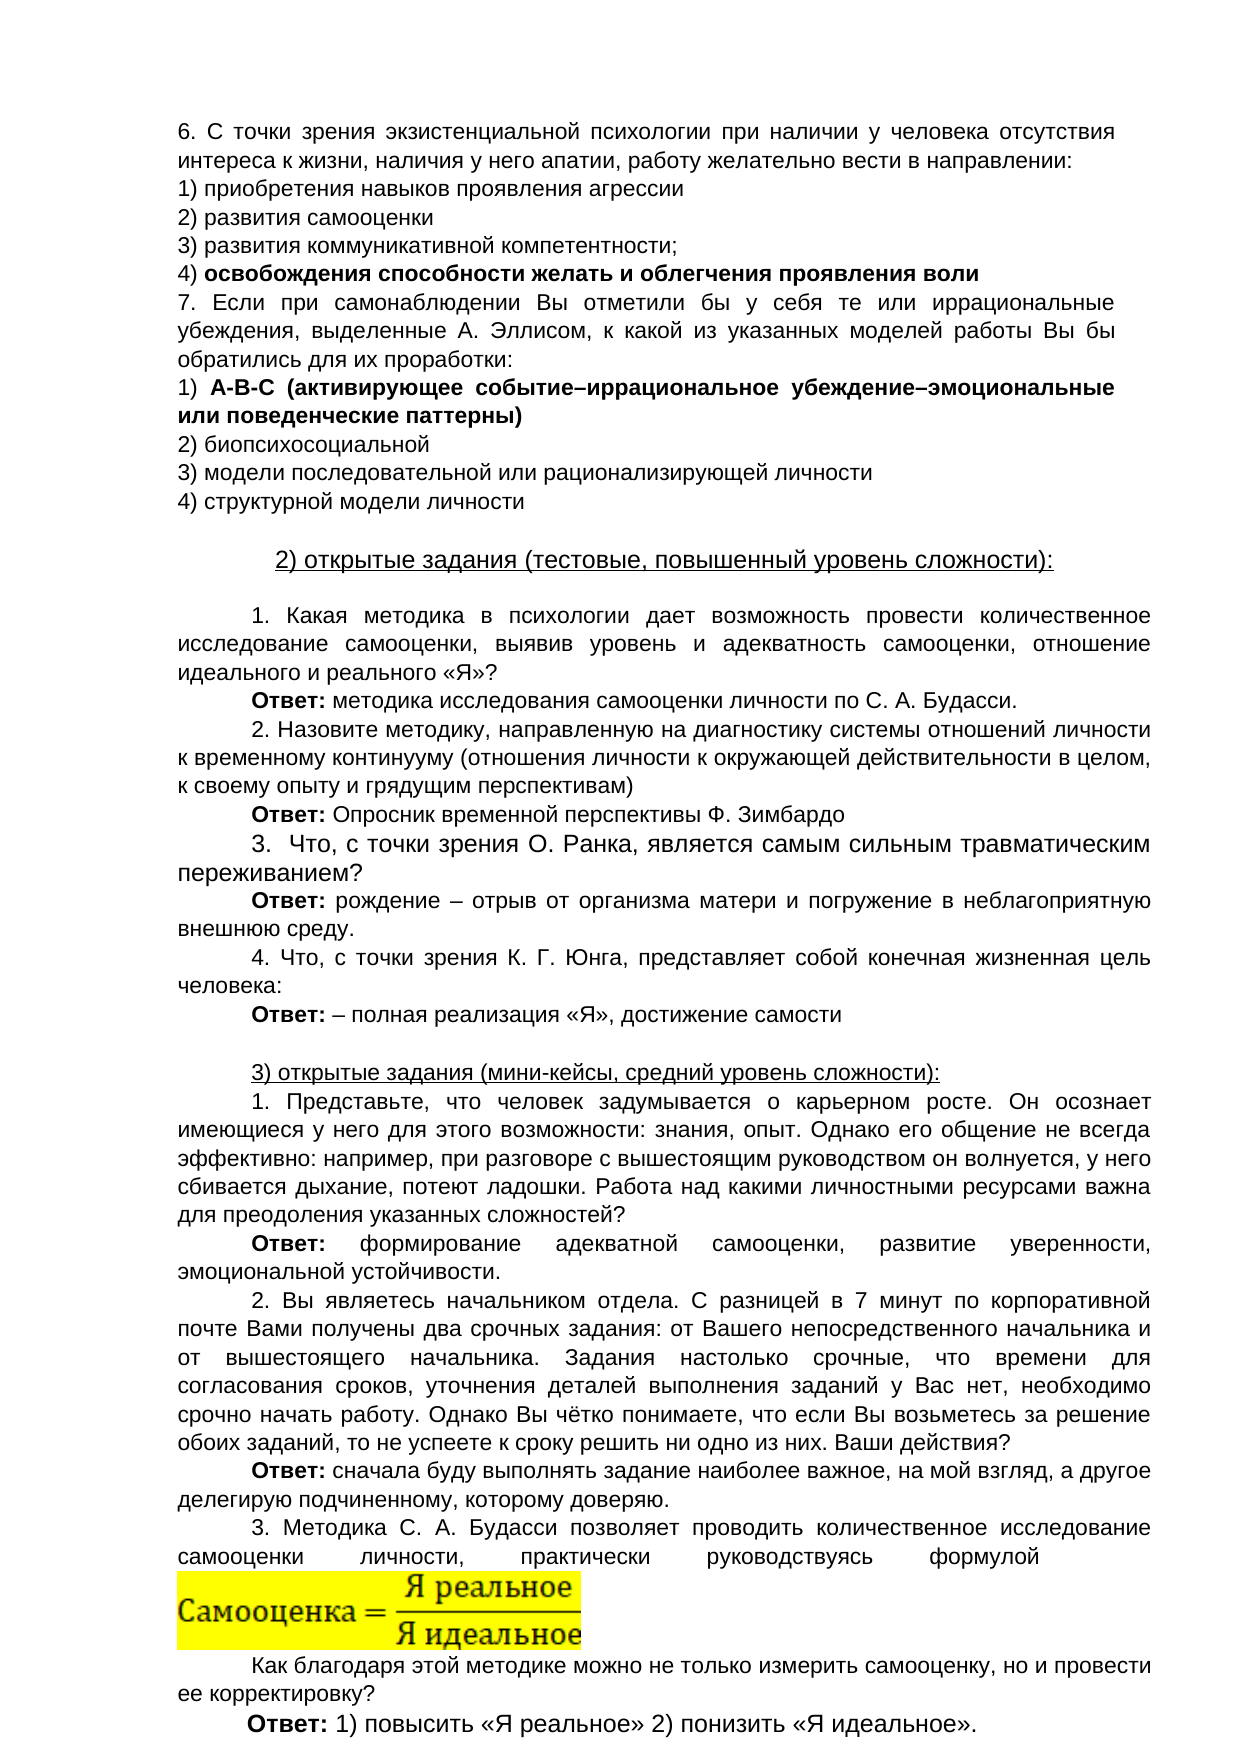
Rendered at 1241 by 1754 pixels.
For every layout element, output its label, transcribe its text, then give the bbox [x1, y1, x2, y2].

text Ответ: методика исследования самооценки личности по С. А. Будасси. [177, 687, 1152, 713]
text 3) модели последовательной или рационализирующей личности [177, 459, 1116, 486]
picture [177, 1571, 581, 1650]
text 4) структурной модели личности [177, 488, 1116, 514]
text 2. Вы являетесь начальником отдела. С разницей в 7 минут по корпоративной почте Вами получены два срочных задания: от Вашего непосредственного начальника и от вышестоящего начальника. Задания настолько срочные, что времени для согласования сроков, уточнения деталей выполнения заданий у Вас нет, необходимо срочно начать работу. Однако Вы чётко понимаете, что если Вы возьметесь за решение обоих заданий, то не успеете к сроку решить ни одно из них. Ваши действия? [177, 1287, 1152, 1455]
text 1. Какая методика в психологии дает возможность провести количественное исследование самооценки, выявив уровень и адекватность самооценки, отношение идеального и реального «Я»? [177, 602, 1152, 685]
text 6. С точки зрения экзистенциальной психологии при наличии у человека отсутствия интереса к жизни, наличия у него апатии, работу желательно вести в направлении: [177, 118, 1116, 173]
text Ответ: формирование адекватной самооценки, развитие уверенности, эмоциональной устойчивости. [177, 1230, 1152, 1285]
text 4. Что, с точки зрения К. Г. Юнга, представляет собой конечная жизненная цель человека: [177, 944, 1152, 998]
text 3) развития коммуникативной компетентности; [177, 232, 1116, 258]
text 1) приобретения навыков проявления агрессии [177, 175, 1116, 201]
text Ответ: – полная реализация «Я», достижение самости [177, 1001, 1152, 1027]
text 7. Если при самонаблюдении Вы отметили бы у себя те или иррациональные убеждения, выделенные А. Эллисом, к какой из указанных моделей работы Вы бы обратились для их проработки: [177, 289, 1116, 372]
text 4) освобождения способности желать и облегчения проявления воли [177, 260, 1116, 287]
text 1. Представьте, что человек задумывается о карьерном росте. Он осознает имеющиеся у него для этого возможности: знания, опыт. Однако его общение не всегда эффективно: например, при разговоре с вышестоящим руководством он волнуется, у него сбивается дыхание, потеют ладошки. Работа над какими личностными ресурсами важна для преодоления указанных сложностей? [177, 1088, 1152, 1228]
text 2) открытые задания (тестовые, повышенный уровень сложности): [177, 545, 1152, 573]
text 3) открытые задания (мини-кейсы, средний уровень сложности): [177, 1059, 1152, 1086]
text 3. Методика С. А. Будасси позволяет проводить количественное исследование самооценки личности, практически руководствуясь формулой [177, 1514, 1152, 1649]
text Ответ: сначала буду выполнять задание наиболее важное, на мой взгляд, а другое делегирую подчиненному, которому доверяю. [177, 1457, 1152, 1512]
text Как благодаря этой методике можно не только измерить самооценку, но и провести ее корректировку? [177, 1652, 1152, 1706]
text 2) биопсихосоциальной [177, 431, 1116, 457]
text Ответ: Опросник временной перспективы Ф. Зимбардо [177, 801, 1152, 827]
text 1) А-В-С (активирующее событие–иррациональное убеждение–эмоциональные или поведенческие паттерны) [177, 374, 1116, 429]
text 2) развития самооценки [177, 203, 1116, 230]
text Ответ: рождение – отрыв от организма матери и погружение в неблагоприятную внешнюю среду. [177, 887, 1152, 942]
list 3. Что, с точки зрения О. Ранка, является самым сильным травматическим переживанием? [177, 829, 1152, 887]
list Ответ: 1) повысить «Я реальное» 2) понизить «Я идеальное». [177, 1708, 1152, 1737]
text 2. Назовите методику, направленную на диагностику системы отношений личности к временному континууму (отношения личности к окружающей действительности в целом, к своему опыту и грядущим перспективам) [177, 716, 1152, 799]
